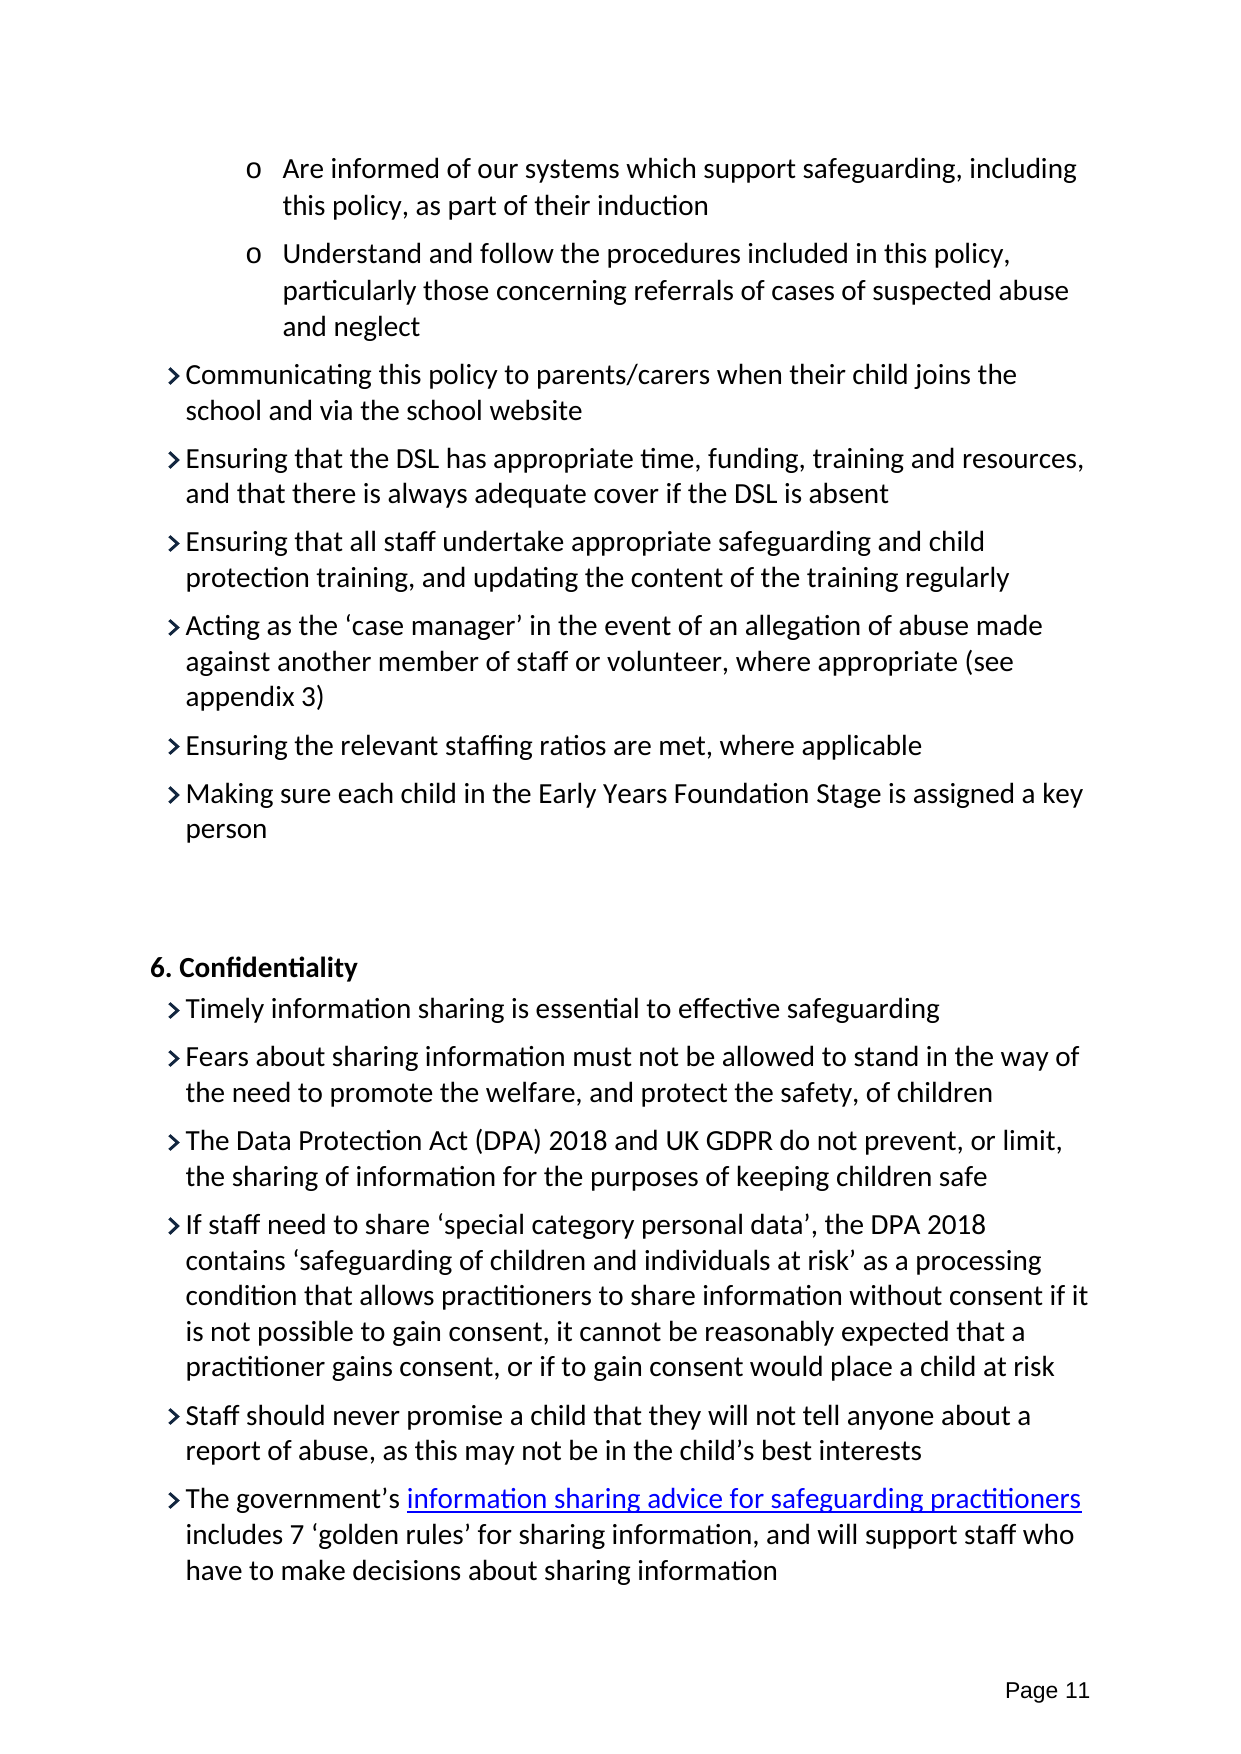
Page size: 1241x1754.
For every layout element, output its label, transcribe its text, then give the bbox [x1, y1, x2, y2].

text Timely information sharing is essential to effective safeguarding [168, 990, 1090, 1026]
picture [168, 619, 180, 636]
picture [168, 738, 180, 755]
picture [168, 1408, 180, 1425]
picture [168, 1002, 180, 1019]
picture [168, 535, 180, 552]
picture [168, 1050, 180, 1067]
picture [168, 786, 180, 804]
picture [168, 1492, 180, 1509]
text Fears about sharing information must not be allowed to stand in the way of the need to promote the welfare, and protect the safety, of children [168, 1038, 1090, 1110]
text Ensuring that the DSL has appropriate time, funding, training and resources, and that there is always adequate cover if the DSL is absent [168, 440, 1090, 511]
picture [168, 367, 180, 385]
text Ensuring that all staff undertake appropriate safeguarding and child protection training, and updating the content of the training regularly [168, 523, 1090, 595]
list Understand and follow the procedures included in this policy, particularly those concerning referrals of cases of suspected abuse and neglect [245, 235, 1090, 343]
text Staff should never promise a child that they will not tell anyone about a report of abuse, as this may not be in the child’s best interests [168, 1397, 1090, 1468]
text Ensuring the relevant staffing ratios are met, where applicable [168, 727, 1090, 762]
picture [168, 1134, 180, 1151]
text Making sure each child in the Early Years Foundation Stage is assigned a key person [168, 775, 1090, 846]
picture [168, 1217, 180, 1235]
text The government’s information sharing advice for safeguarding practitioners includes 7 ‘golden rules’ for sharing information, and will support staff who have to make decisions about sharing information [168, 1480, 1090, 1587]
text The Data Protection Act (DPA) 2018 and UK GDPR do not prevent, or limit, the sharing of information for the purposes of keeping children safe [168, 1122, 1090, 1193]
picture [168, 451, 180, 469]
subtitle 6. Confidentiality [150, 949, 1090, 985]
text Communicating this policy to parents/carers when their child joins the school and via the school website [168, 356, 1090, 427]
list Are informed of our systems which support safeguarding, including this policy, as part of their induction [245, 150, 1090, 223]
text Acting as the ‘case manager’ in the event of an allegation of abuse made against another member of staff or volunteer, where appropriate (see appendix 3) [168, 607, 1090, 714]
text If staff need to share ‘special category personal data’, the DPA 2018 contains ‘safeguarding of children and individuals at risk’ as a processing condition that allows practitioners to share information without consent if it is not possible to gain consent, it cannot be reasonably expected that a practitioner gains consent, or if to gain consent would place a child at risk [168, 1206, 1090, 1384]
